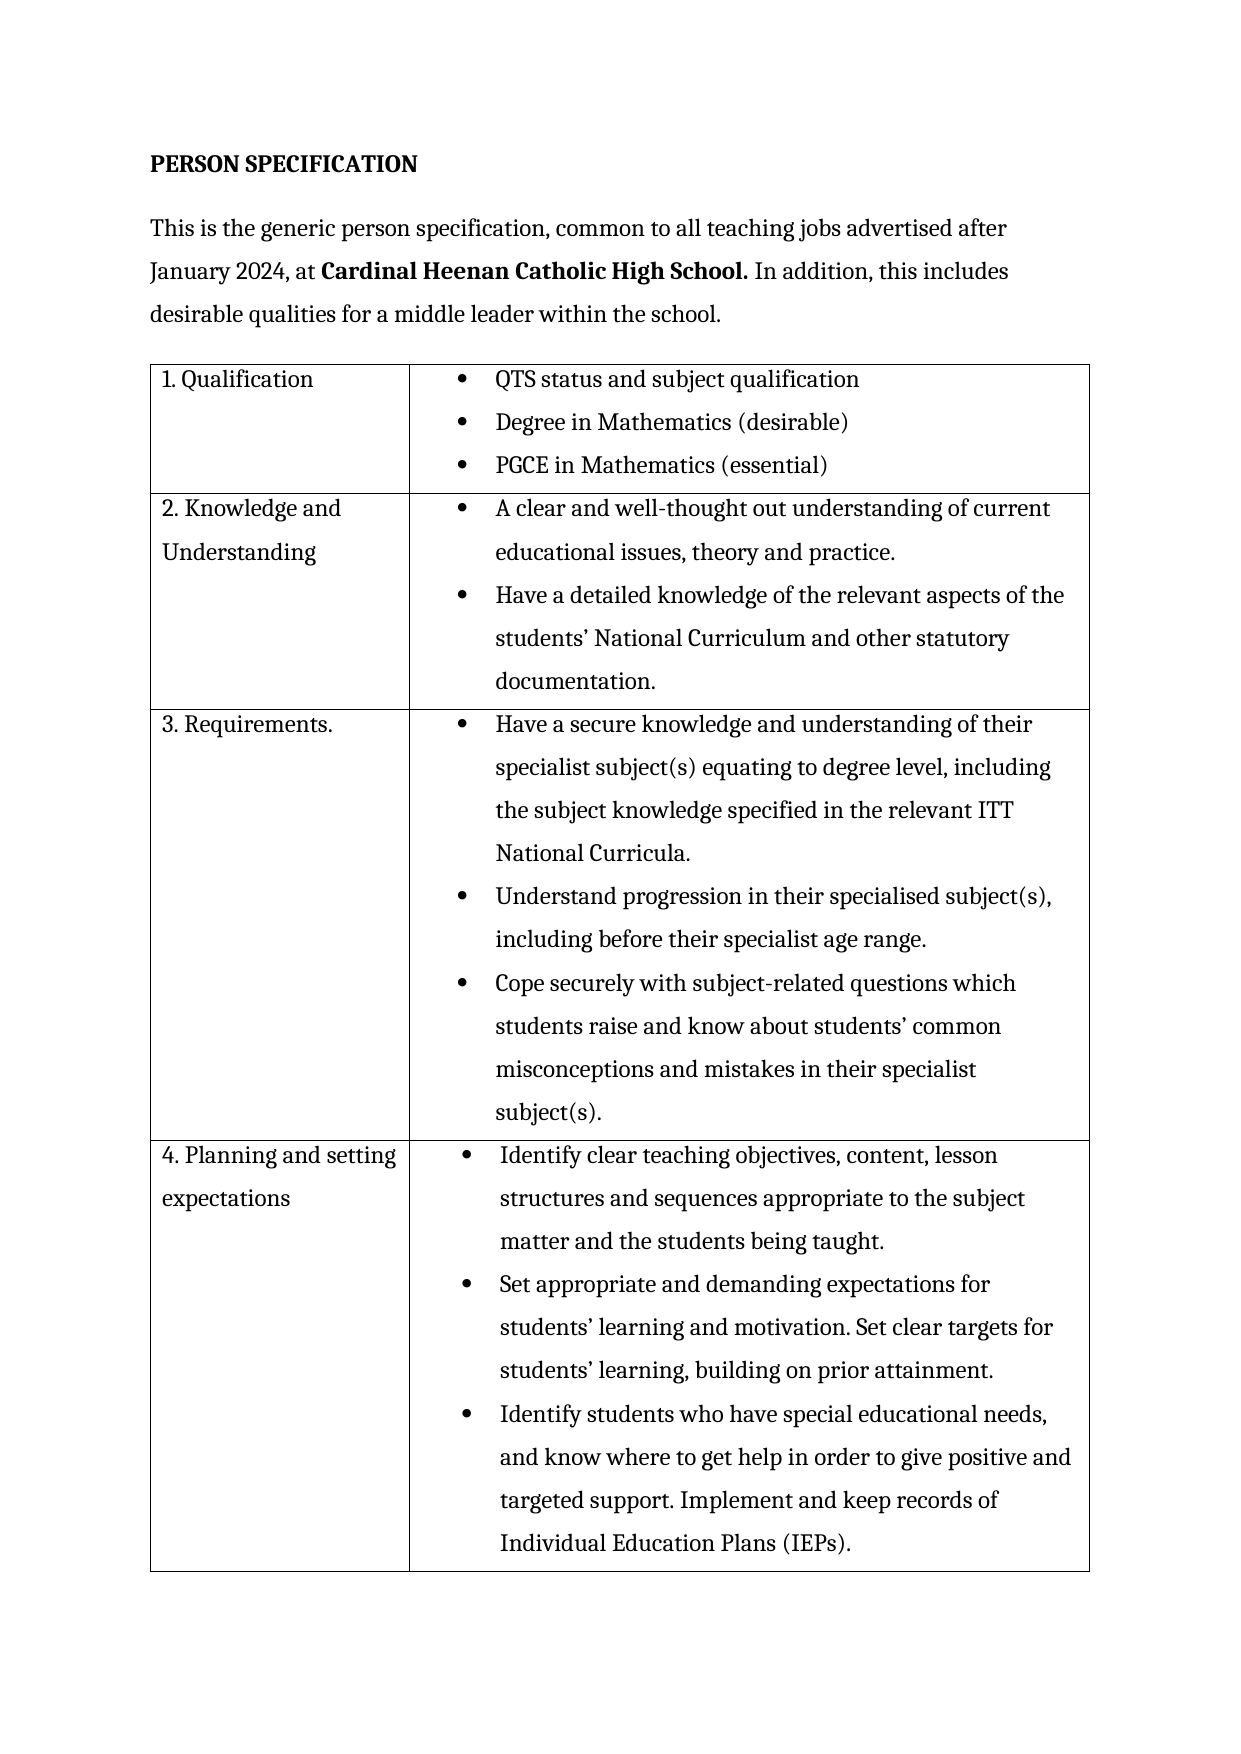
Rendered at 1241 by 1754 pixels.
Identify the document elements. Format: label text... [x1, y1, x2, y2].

table_cell A clear and well-thought out understanding of current educational issues, theory and practice. Have a detailed knowledge of the relevant aspects of the students’ National Curriculum and other statutory documentation. [410, 494, 1089, 709]
table_cell Have a secure knowledge and understanding of their specialist subject(s) equating to degree level, including the subject knowledge specified in the relevant ITT National Curricula. Understand progression in their specialised subject(s), including before their specialist age range. Cope securely with subject-related questions which students raise and know about students’ common misconceptions and mistakes in their specialist subject(s). [410, 710, 1089, 1140]
table_cell 4. Planning and setting expectations [151, 1141, 409, 1571]
table_cell 3. Requirements. [151, 710, 409, 1140]
table_cell Identify clear teaching objectives, content, lesson structures and sequences appropriate to the subject matter and the students being taught. Set appropriate and demanding expectations for students’ learning and motivation. Set clear targets for students’ learning, building on prior attainment. Identify students who have special educational needs, and know where to get help in order to give positive and targeted support. Implement and keep records of Individual Education Plans (IEPs). [410, 1141, 1089, 1571]
table_header QTS status and subject qualification Degree in Mathematics (desirable) PGCE in Mathematics (essential) [410, 365, 1089, 493]
table_cell 2. Knowledge and Understanding [151, 494, 409, 709]
table_header 1. Qualification [151, 365, 409, 493]
text This is the generic person specification, common to all teaching jobs advertised after January 2024, at Cardinal Heenan Catholic High School. In addition, this includes desirable qualities for a middle leader within the school. [150, 214, 1090, 329]
text PERSON SPECIFICATION [150, 150, 1090, 179]
